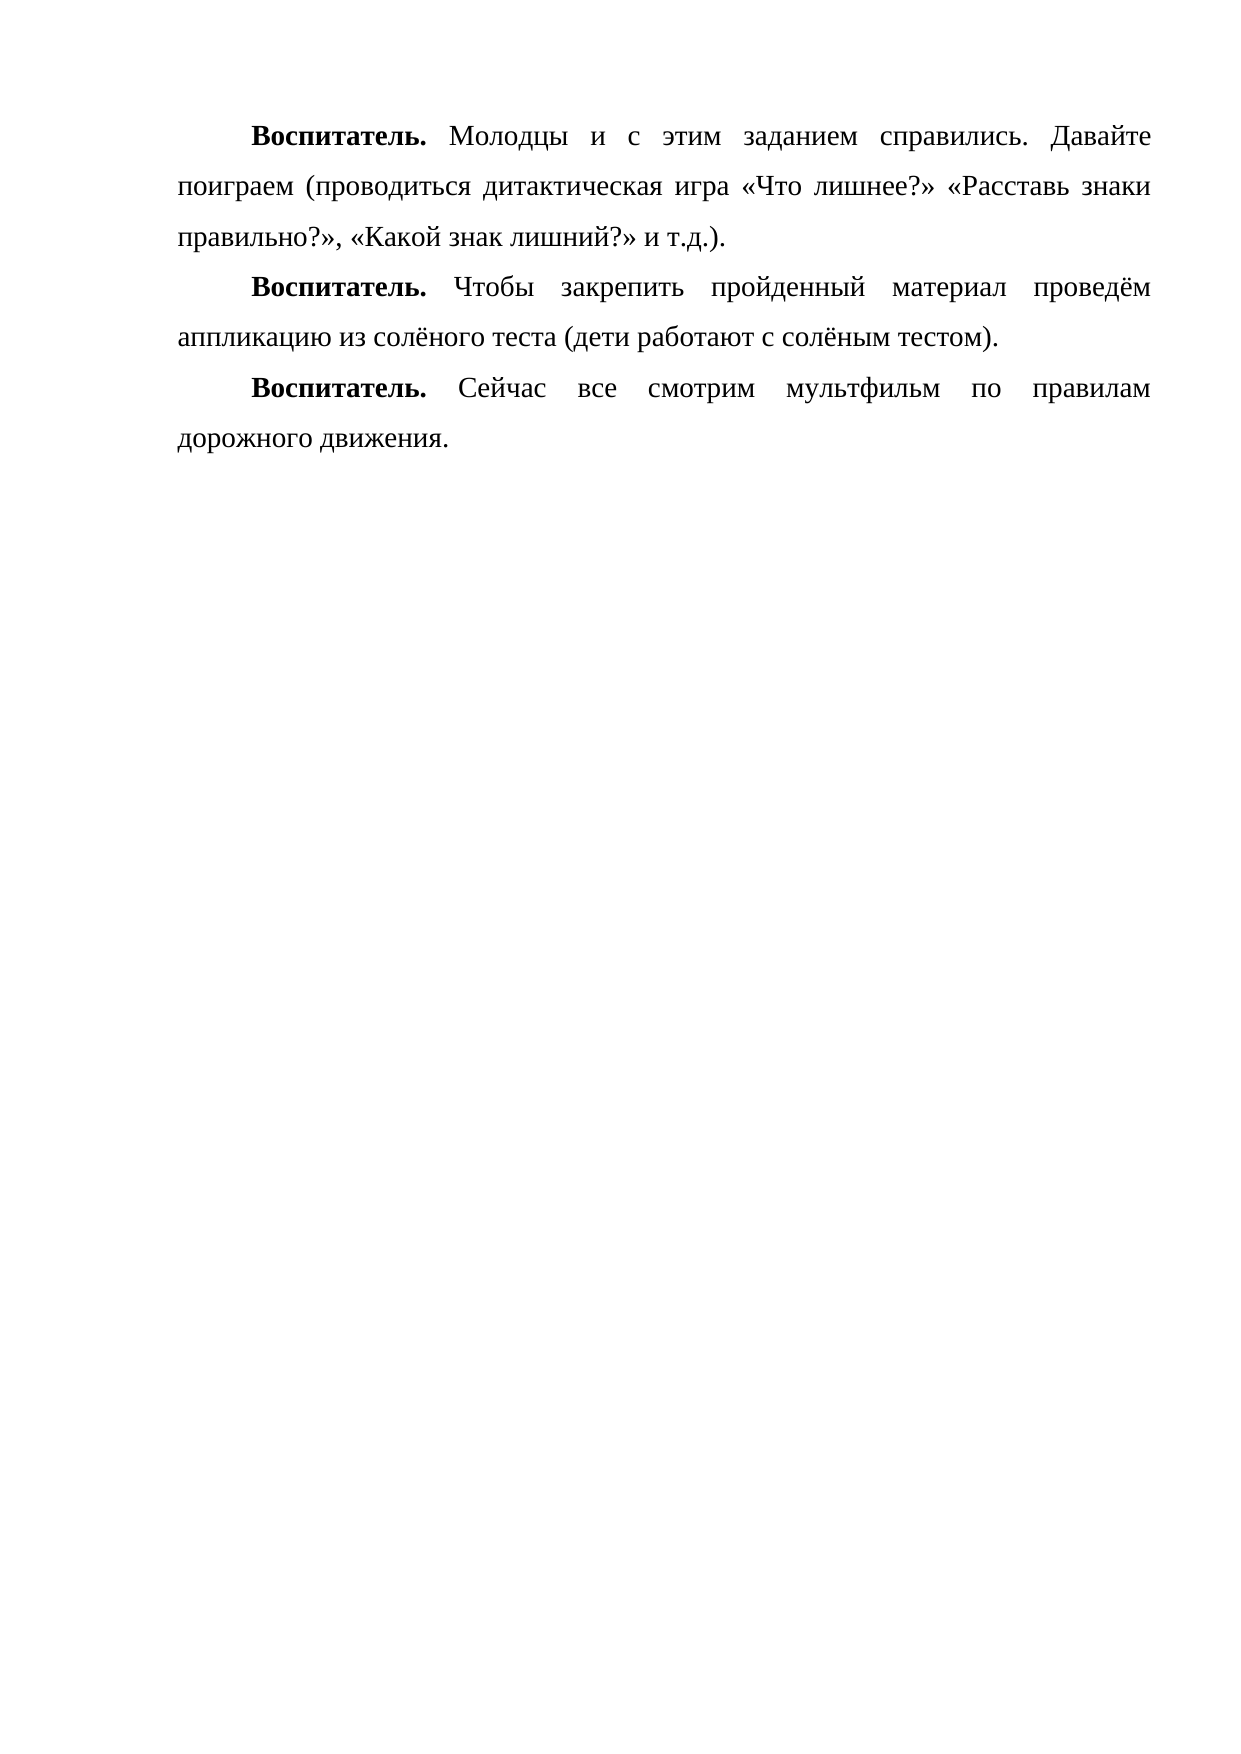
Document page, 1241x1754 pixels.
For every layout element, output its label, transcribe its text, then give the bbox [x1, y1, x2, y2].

text Воспитатель. Чтобы закрепить пройденный материал проведём аппликацию из солёного теста (дети работают с солёным тестом). [177, 269, 1152, 353]
text Воспитатель. Сейчас все смотрим мультфильм по правилам дорожного движения. [177, 370, 1152, 453]
text Воспитатель. Молодцы и с этим заданием справились. Давайте поиграем (проводиться дитактическая игра «Что лишнее?» «Расставь знаки правильно?», «Какой знак лишний?» и т.д.). [177, 118, 1152, 252]
